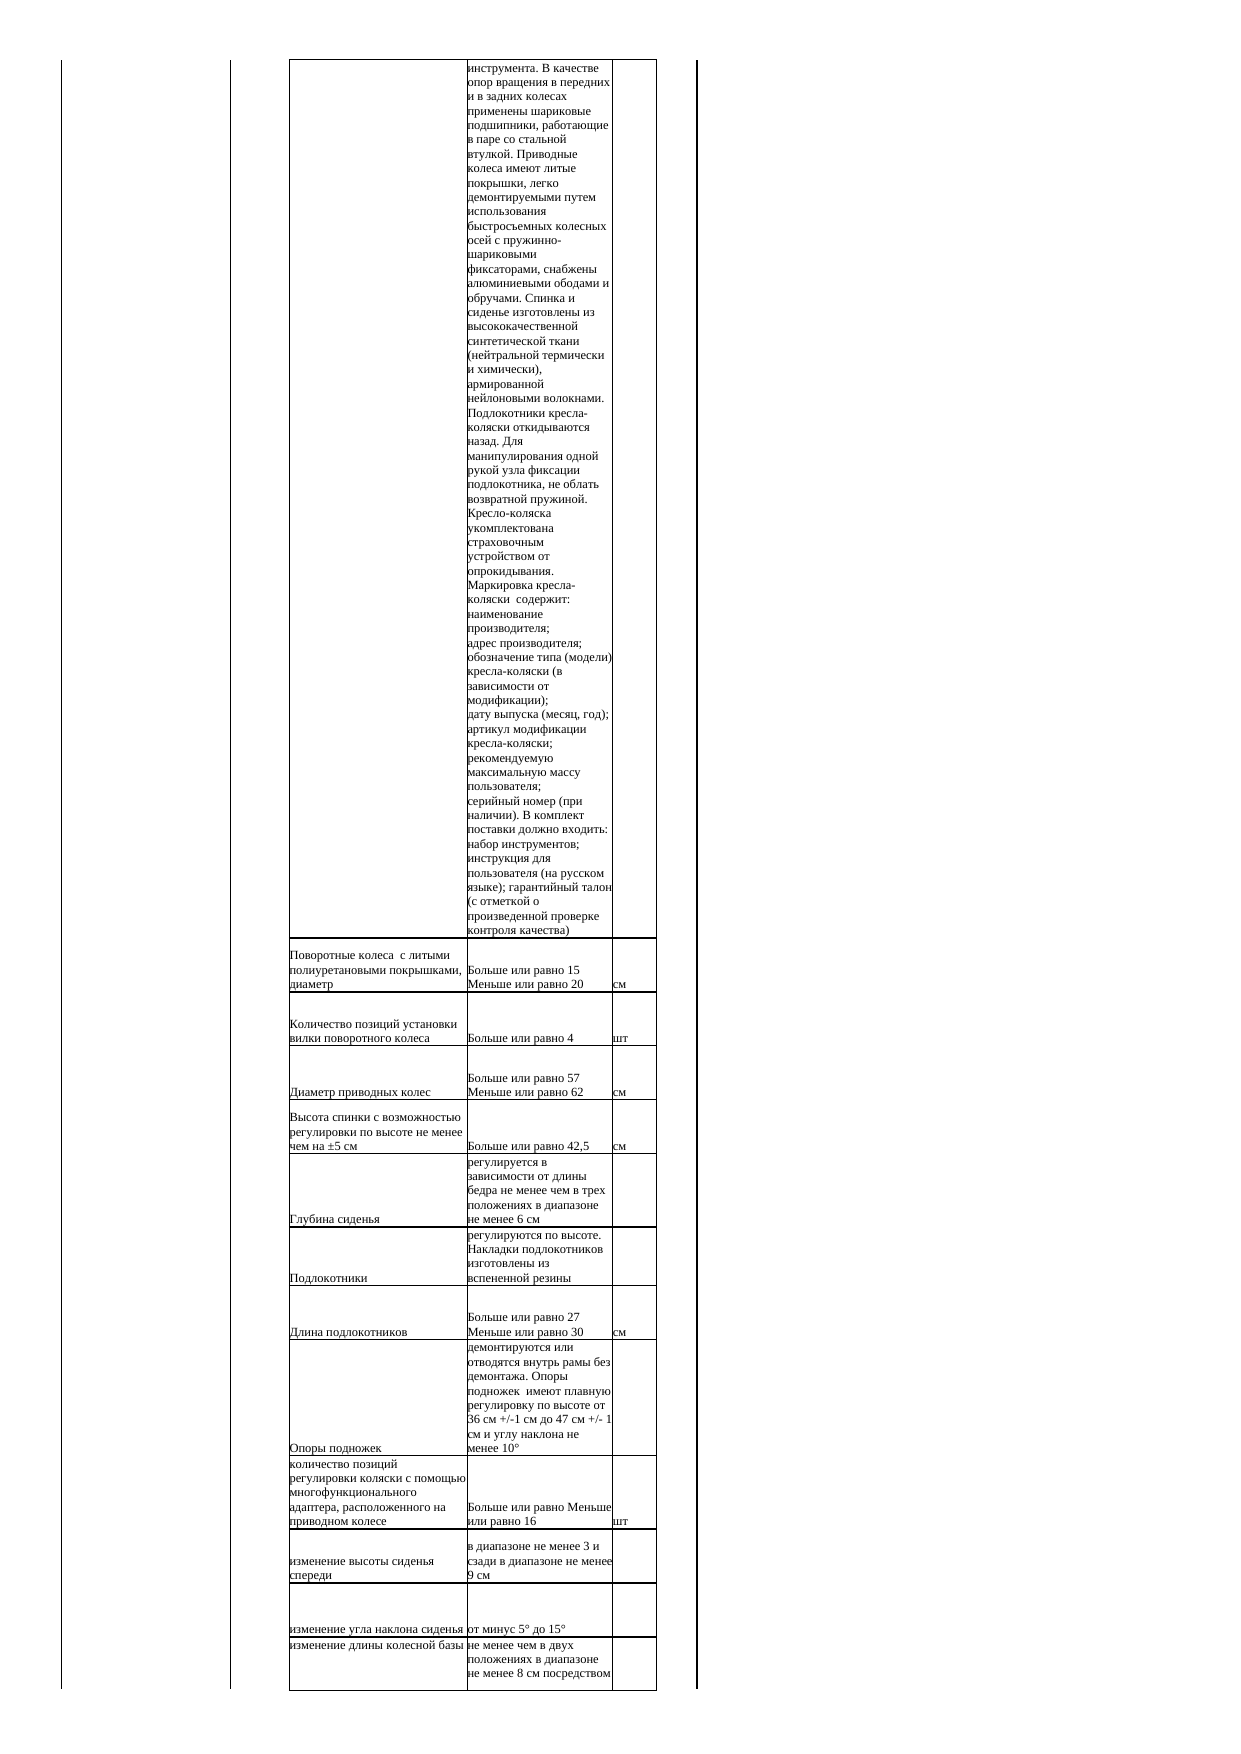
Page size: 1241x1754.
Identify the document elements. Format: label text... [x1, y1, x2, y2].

table_cell Больше или равно 4 [468, 993, 612, 1045]
table_cell шт [613, 1456, 656, 1528]
table_cell Больше или равно 15 Меньше или равно 20 [468, 939, 612, 991]
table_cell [468, 1638, 612, 1690]
table_cell демонтируются или отводятся внутрь рамы без демонтажа. Опоры подножек имеют плавную регулировку по высоте от 36 см +/-1 см до 47 см +/- 1 см и углу наклона не менее 10° [468, 1340, 612, 1455]
table_cell Больше или равно Меньше или равно 16 [468, 1456, 612, 1528]
table_cell Опоры подножек [290, 1340, 467, 1455]
table_cell см [613, 1286, 656, 1339]
table_cell Количество позиций установки вилки поворотного колеса [290, 993, 467, 1045]
table_cell регулируются по высоте. Накладки подлокотников изготовлены из вспененной резины [468, 1228, 612, 1285]
table_cell от минус 5° до 15° [468, 1584, 612, 1636]
table_cell Подлокотники [290, 1228, 467, 1285]
table_cell см [613, 1100, 656, 1153]
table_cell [468, 60, 612, 937]
table_cell регулируется в зависимости от длины бедра не менее чем в трех положениях в диапазоне не менее 6 см [468, 1154, 612, 1226]
table_cell Больше или равно 42,5 [468, 1100, 612, 1153]
table_cell Больше или равно 27 Меньше или равно 30 [468, 1286, 612, 1339]
table_cell Длина подлокотников [290, 1286, 467, 1339]
table_cell [613, 1638, 656, 1690]
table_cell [290, 60, 467, 937]
table_cell Диаметр приводных колес [290, 1046, 467, 1099]
table_cell Высота спинки с возможностью регулировки по высоте не менее чем на ±5 см [290, 1100, 467, 1153]
table_cell Больше или равно 57 Меньше или равно 62 [468, 1046, 612, 1099]
table_cell [613, 1584, 656, 1636]
table_cell см [613, 939, 656, 991]
table_cell [613, 60, 656, 937]
table_cell [613, 1228, 656, 1285]
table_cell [290, 1638, 467, 1690]
table_cell изменение высоты сиденья спереди [290, 1530, 467, 1582]
table_cell Поворотные колеса с литыми полиуретановыми покрышками, диаметр [290, 939, 467, 991]
table_cell изменение угла наклона сиденья [290, 1584, 467, 1636]
table_cell см [613, 1046, 656, 1099]
table_cell в диапазоне не менее 3 и сзади в диапазоне не менее 9 см [468, 1530, 612, 1582]
table_cell шт [613, 993, 656, 1045]
table_cell Глубина сиденья [290, 1154, 467, 1226]
table_cell [613, 1530, 656, 1582]
table_cell [613, 1340, 656, 1455]
table_cell количество позиций регулировки коляски с помощью многофункционального адаптера, расположенного на приводном колесе [290, 1456, 467, 1528]
table_cell [613, 1154, 656, 1226]
